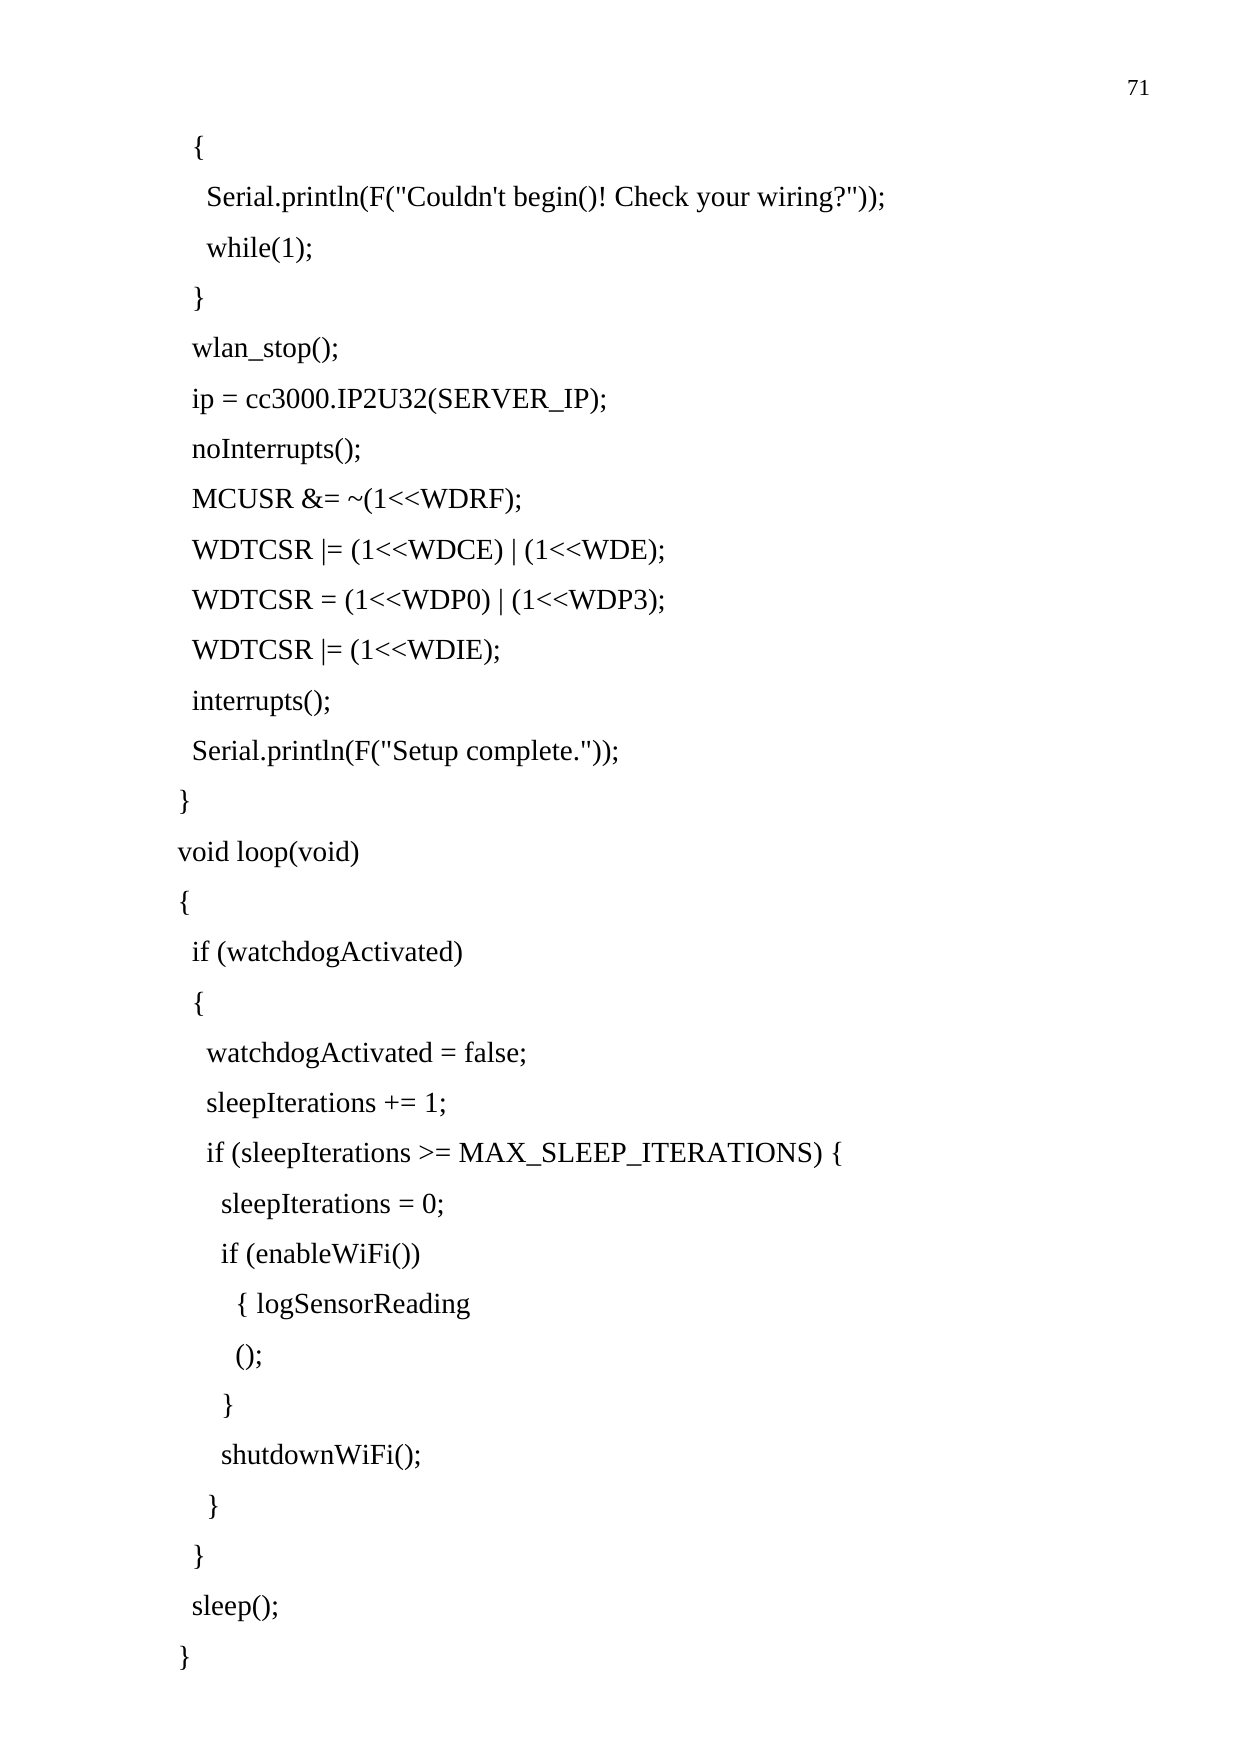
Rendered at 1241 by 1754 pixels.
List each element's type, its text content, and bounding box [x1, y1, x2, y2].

text ip = cc3000.IP2U32(SERVER_IP); [192, 381, 1184, 414]
text Serial.println(F("Setup complete.")); [192, 733, 1184, 767]
text } [177, 783, 1184, 817]
text } [192, 1538, 1184, 1572]
text MCUSR &= ~(1<<WDRF); [192, 482, 1184, 515]
text interrupts(); [192, 683, 1184, 716]
text if (watchdogActivated) [192, 934, 1184, 968]
text { [192, 129, 1184, 163]
text { [192, 985, 1184, 1018]
text } [206, 1488, 1184, 1521]
text noInterrupts(); [192, 431, 1184, 465]
text if (enableWiFi()) { logSensorReading(); [221, 1236, 478, 1370]
text sleep(); [192, 1588, 1184, 1622]
text if (sleepIterations >= MAX_SLEEP_ITERATIONS) { sleepIterations = 0; [206, 1136, 846, 1219]
text } [221, 1387, 1184, 1421]
text } [177, 1639, 1184, 1672]
text shutdownWiFi(); [221, 1437, 1184, 1471]
text Serial.println(F("Couldn't begin()! Check your wiring?")); while(1); [206, 179, 887, 263]
text void loop(void) [177, 834, 1184, 867]
text } [192, 280, 1184, 314]
text WDTCSR |= (1<<WDCE) | (1<<WDE); WDTCSR = (1<<WDP0) | (1<<WDP3); WDTCSR |= (1<<WDIE); [192, 532, 666, 666]
text wlan_stop(); [192, 331, 1184, 364]
text watchdogActivated = false; sleepIterations += 1; [206, 1035, 529, 1119]
text { [177, 884, 1184, 917]
